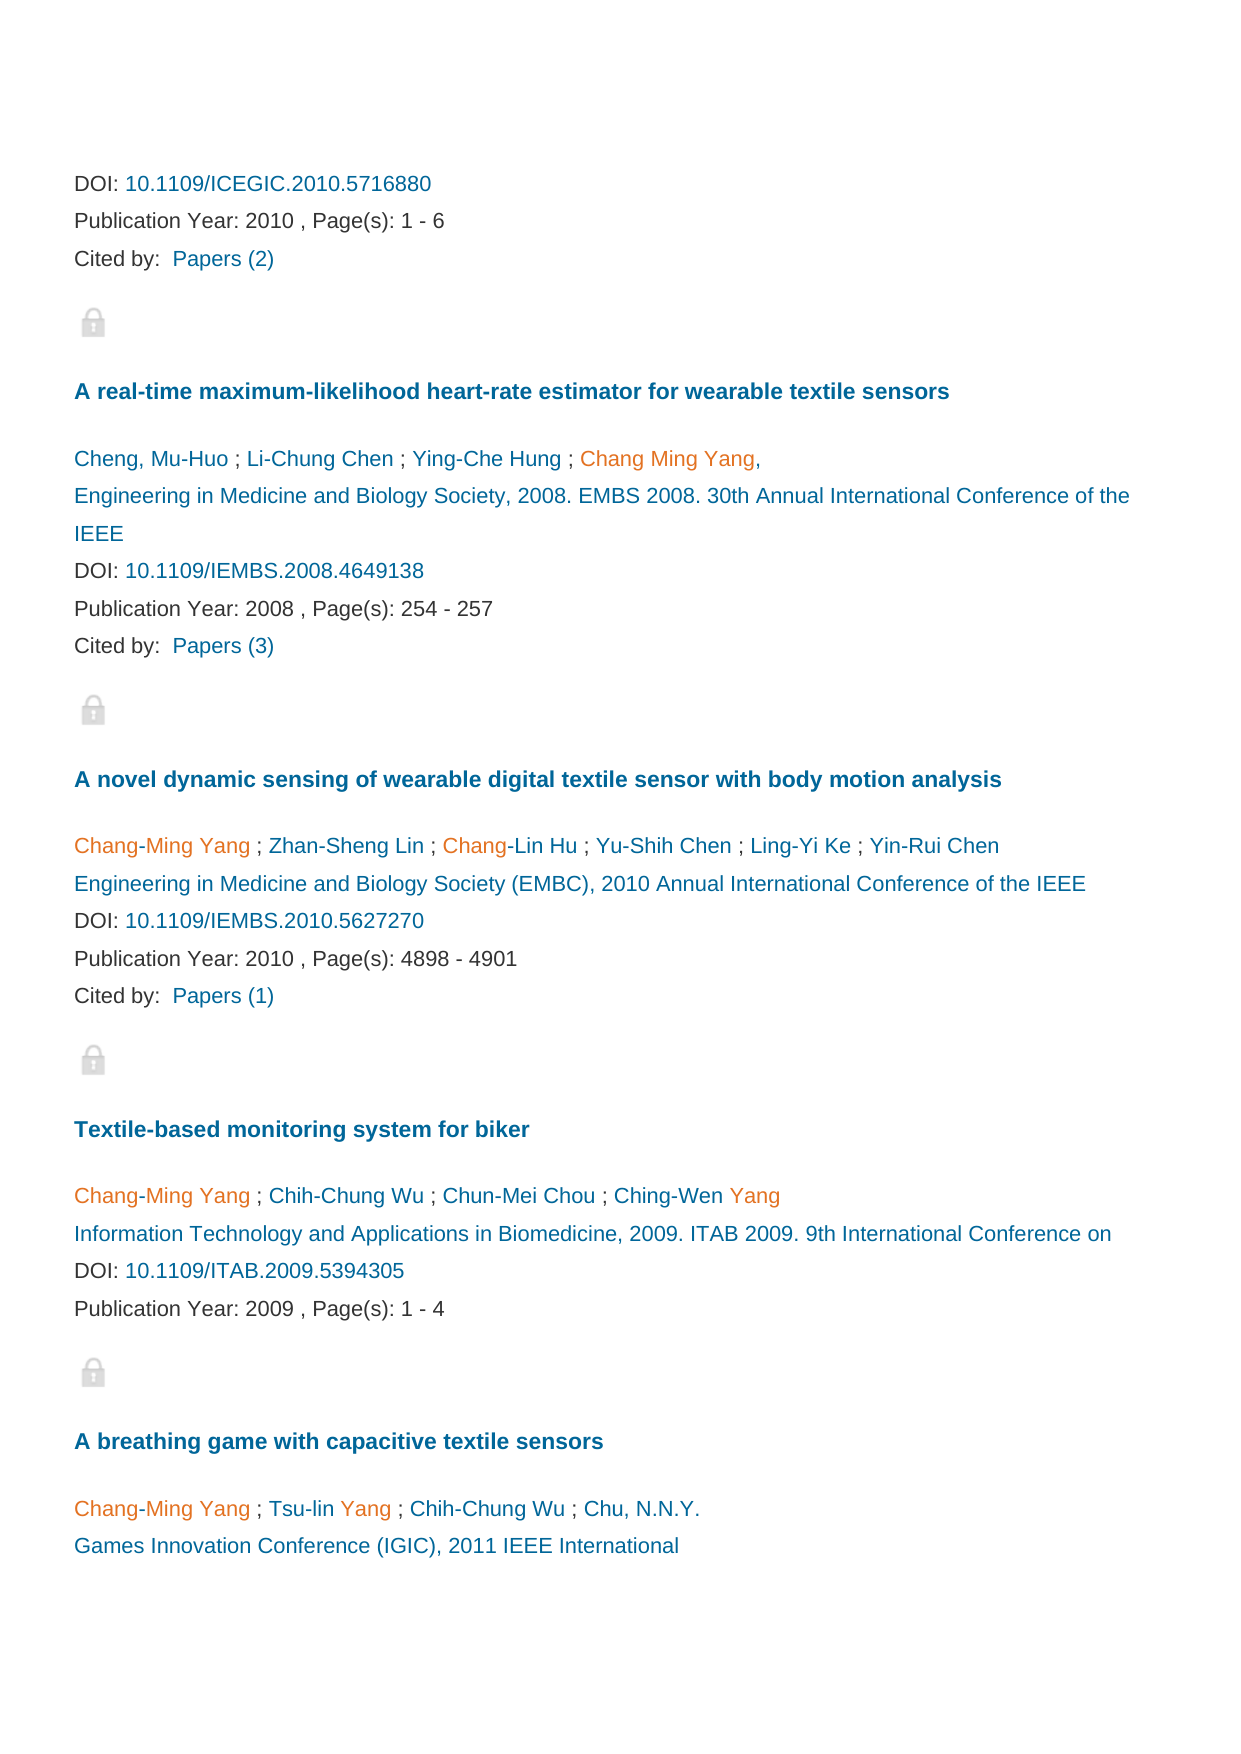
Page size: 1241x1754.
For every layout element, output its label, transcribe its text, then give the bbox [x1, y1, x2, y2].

picture [73, 693, 115, 727]
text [74, 1489, 1167, 1564]
text Chang-Ming Yang ; Chih-Chung Wu ; Chun-Mei Chou ; Ching-Wen Yang Information Technology and Applications in Biomedicine, 2009. ITAB 2009. 9th International Conference on DOI: 10.1109/ITAB.2009.5394305 Publication Year: 2009 , Page(s): 1 - 4 [74, 1177, 1167, 1327]
text A real-time maximum-likelihood heart-rate estimator for wearable textile sensors [74, 373, 1167, 410]
text Chang-Ming Yang ; Zhan-Sheng Lin ; Chang-Lin Hu ; Yu-Shih Chen ; Ling-Yi Ke ; Yin-Rui Chen Engineering in Medicine and Biology Society (EMBC), 2010 Annual International Conference of the IEEE DOI: 10.1109/IEMBS.2010.5627270 Publication Year: 2010 , Page(s): 4898 - 4901 Cited by: Papers (1) [74, 827, 1167, 1014]
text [74, 164, 1167, 277]
picture [73, 306, 115, 339]
text A novel dynamic sensing of wearable digital textile sensor with body motion analysis [74, 760, 1167, 798]
text Cheng, Mu-Huo ; Li-Chung Chen ; Ying-Che Hung ; Chang Ming Yang, Engineering in Medicine and Biology Society, 2008. EMBS 2008. 30th Annual International Conference of the IEEE DOI: 10.1109/IEMBS.2008.4649138 Publication Year: 2008 , Page(s): 254 - 257 Cited by: Papers (3) [74, 439, 1167, 664]
text A breathing game with capacitive textile sensors [74, 1423, 1167, 1460]
picture [73, 1356, 115, 1389]
picture [73, 1043, 115, 1077]
text Textile-based monitoring system for biker [74, 1110, 1167, 1148]
